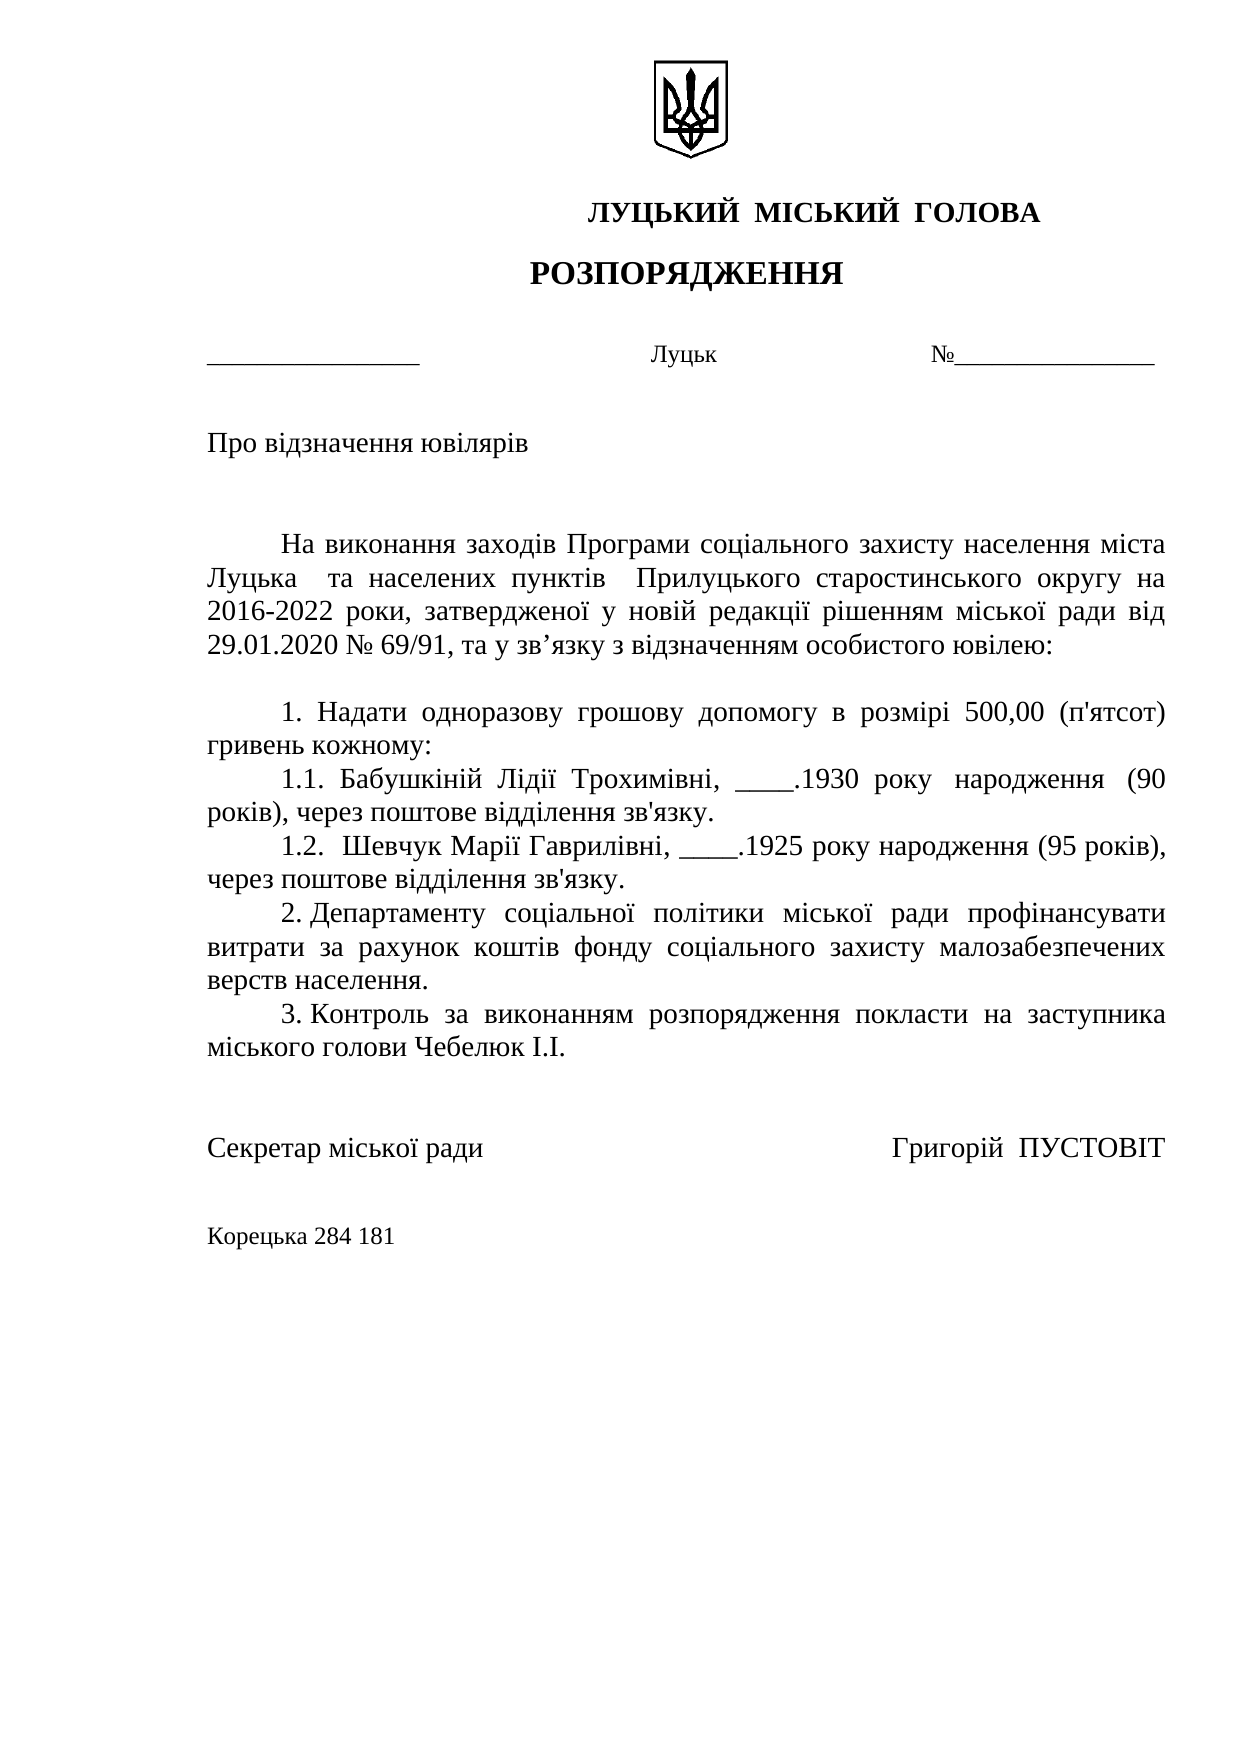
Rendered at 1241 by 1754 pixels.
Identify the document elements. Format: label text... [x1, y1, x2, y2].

text 1.1. Бабушкіній Лідії Трохимівні, ____.1930 року народження (90 років), через поштове відділення зв'язку. [207, 761, 1167, 828]
text 3. Контроль за виконанням розпорядження покласти на заступника міського голови Чебелюк І.І. [207, 996, 1167, 1063]
text Про відзначення ювілярів [207, 426, 1167, 459]
subtitle ЛУЦЬКИЙ МІСЬКИЙ ГОЛОВА [207, 196, 1167, 229]
text РОЗПОРЯДЖЕННЯ [207, 253, 1167, 291]
text Корецька 284 181 [207, 1221, 1167, 1250]
text На виконання заходів Програми соціального захисту населення міста Луцька та населених пунктів Прилуцького старостинського округу на 2016-2022 роки, затвердженої у новій редакції рішенням міської ради від 29.01.2020 № 69/91, та у зв’язку з відзначенням особистого ювілею: [207, 526, 1167, 660]
text 1.2. Шевчук Марії Гаврилівні, ____.1925 року народження (95 років), через поштове відділення зв'язку. [207, 828, 1167, 895]
text 2. Департаменту соціальної політики міської ради профінансувати витрати за рахунок коштів фонду соціального захисту малозабезпечених верств населення. [207, 895, 1167, 996]
text Секретар міської ради Григорій ПУСТОВІТ [207, 1130, 1167, 1163]
picture [631, 56, 747, 177]
text 1. Надати одноразову грошову допомогу в розмірі 500,00 (п'ятсот) гривень кожному: [207, 694, 1167, 761]
text _________________ Луцьк №________________ [207, 339, 1167, 368]
